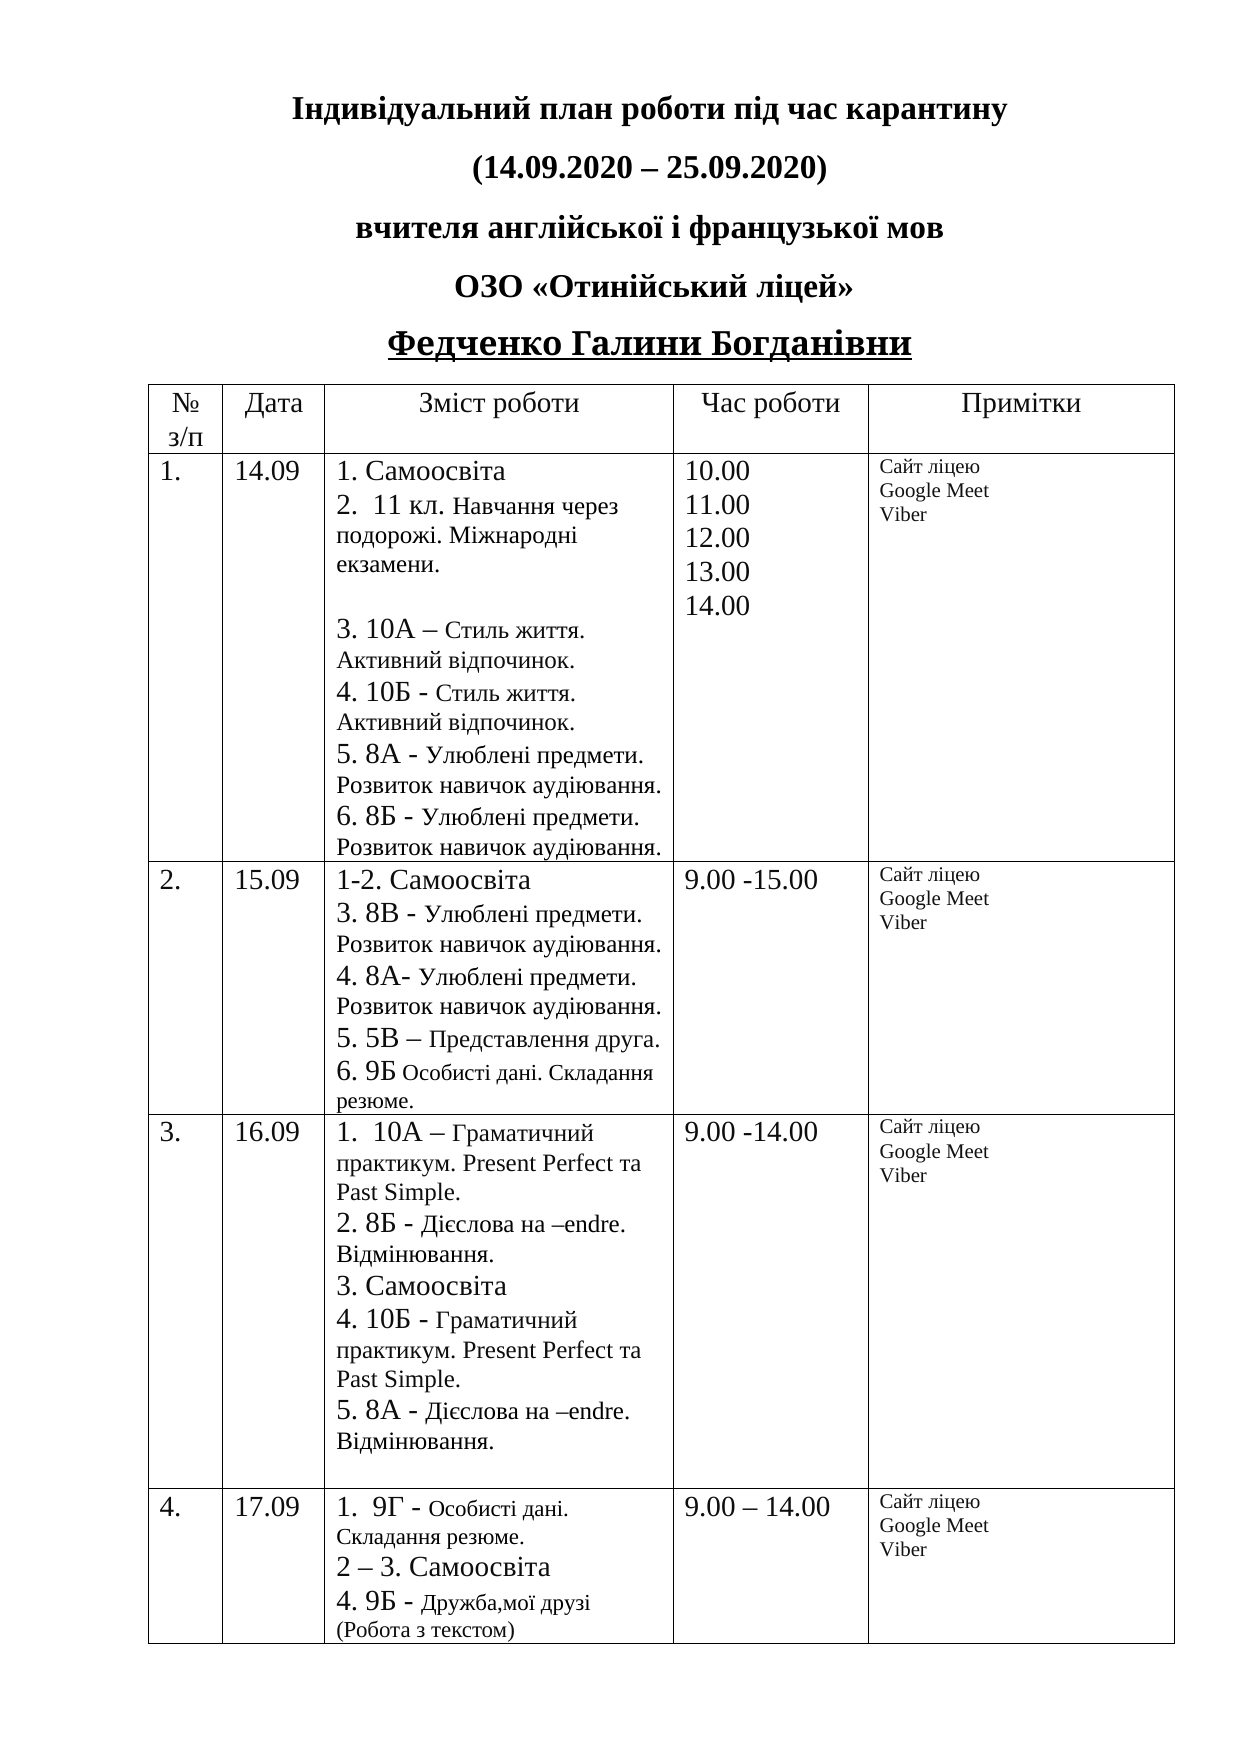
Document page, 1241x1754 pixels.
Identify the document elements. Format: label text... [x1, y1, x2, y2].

table_cell 14.09 [223, 454, 324, 861]
table_cell Сайт ліцею Google Meet Viber [869, 862, 1174, 1113]
table_cell 9.00 -15.00 [674, 862, 868, 1113]
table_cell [325, 1489, 673, 1643]
text Індивідуальний план роботи під час карантину [148, 88, 1152, 127]
table_cell 15.09 [223, 862, 324, 1113]
text вчителя англійської і французької мов [148, 207, 1152, 245]
table_cell 17.09 [223, 1489, 324, 1643]
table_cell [869, 1489, 1174, 1643]
table_cell Сайт ліцею Google Meet Viber [869, 1115, 1174, 1488]
table_cell Сайт ліцею Google Meet Viber [869, 454, 1174, 861]
table_cell 1. Самоосвіта 2. 11 кл. Навчання через подорожі. Міжнародні екзамени. 3. 10А – Стиль життя. Активний відпочинок. 4. 10Б - Стиль життя. Активний відпочинок. 5. 8А - Улюблені предмети. Розвиток навичок аудіювання. 6. 8Б - Улюблені предмети. Розвиток навичок аудіювання. [325, 454, 673, 861]
table_cell 1. [149, 454, 222, 861]
table_header Час роботи [674, 385, 868, 452]
table_header № з/п [149, 385, 222, 452]
text Федченко Галини Богданівни [148, 325, 1152, 363]
table_cell 4. [149, 1489, 222, 1643]
table_cell 3. [149, 1115, 222, 1488]
table_cell 9.00 -14.00 [674, 1115, 868, 1488]
text (14.09.2020 – 25.09.2020) [148, 148, 1152, 186]
table_cell 9.00 – 14.00 [674, 1489, 868, 1643]
table_cell 16.09 [223, 1115, 324, 1488]
table_header Примітки [869, 385, 1174, 452]
text ОЗО «Отинійський ліцей» [148, 266, 1152, 304]
table_header Дата [223, 385, 324, 452]
table_cell 2. [149, 862, 222, 1113]
table_cell 1. 10А – Граматичний практикум. Present Perfect та Past Simple. 2. 8Б - Дієслова на –endre. Відмінювання. 3. Самоосвіта 4. 10Б - Граматичний практикум. Present Perfect та Past Simple. 5. 8А - Дієслова на –endre. Відмінювання. [325, 1115, 673, 1488]
table_cell 1-2. Самоосвіта 3. 8В - Улюблені предмети. Розвиток навичок аудіювання. 4. 8А- Улюблені предмети. Розвиток навичок аудіювання. 5. 5В – Представлення друга. 6. 9Б Особисті дані. Складання резюме. [325, 862, 673, 1113]
table_cell 10.00 11.00 12.00 13.00 14.00 [674, 454, 868, 861]
table_header Зміст роботи [325, 385, 673, 452]
